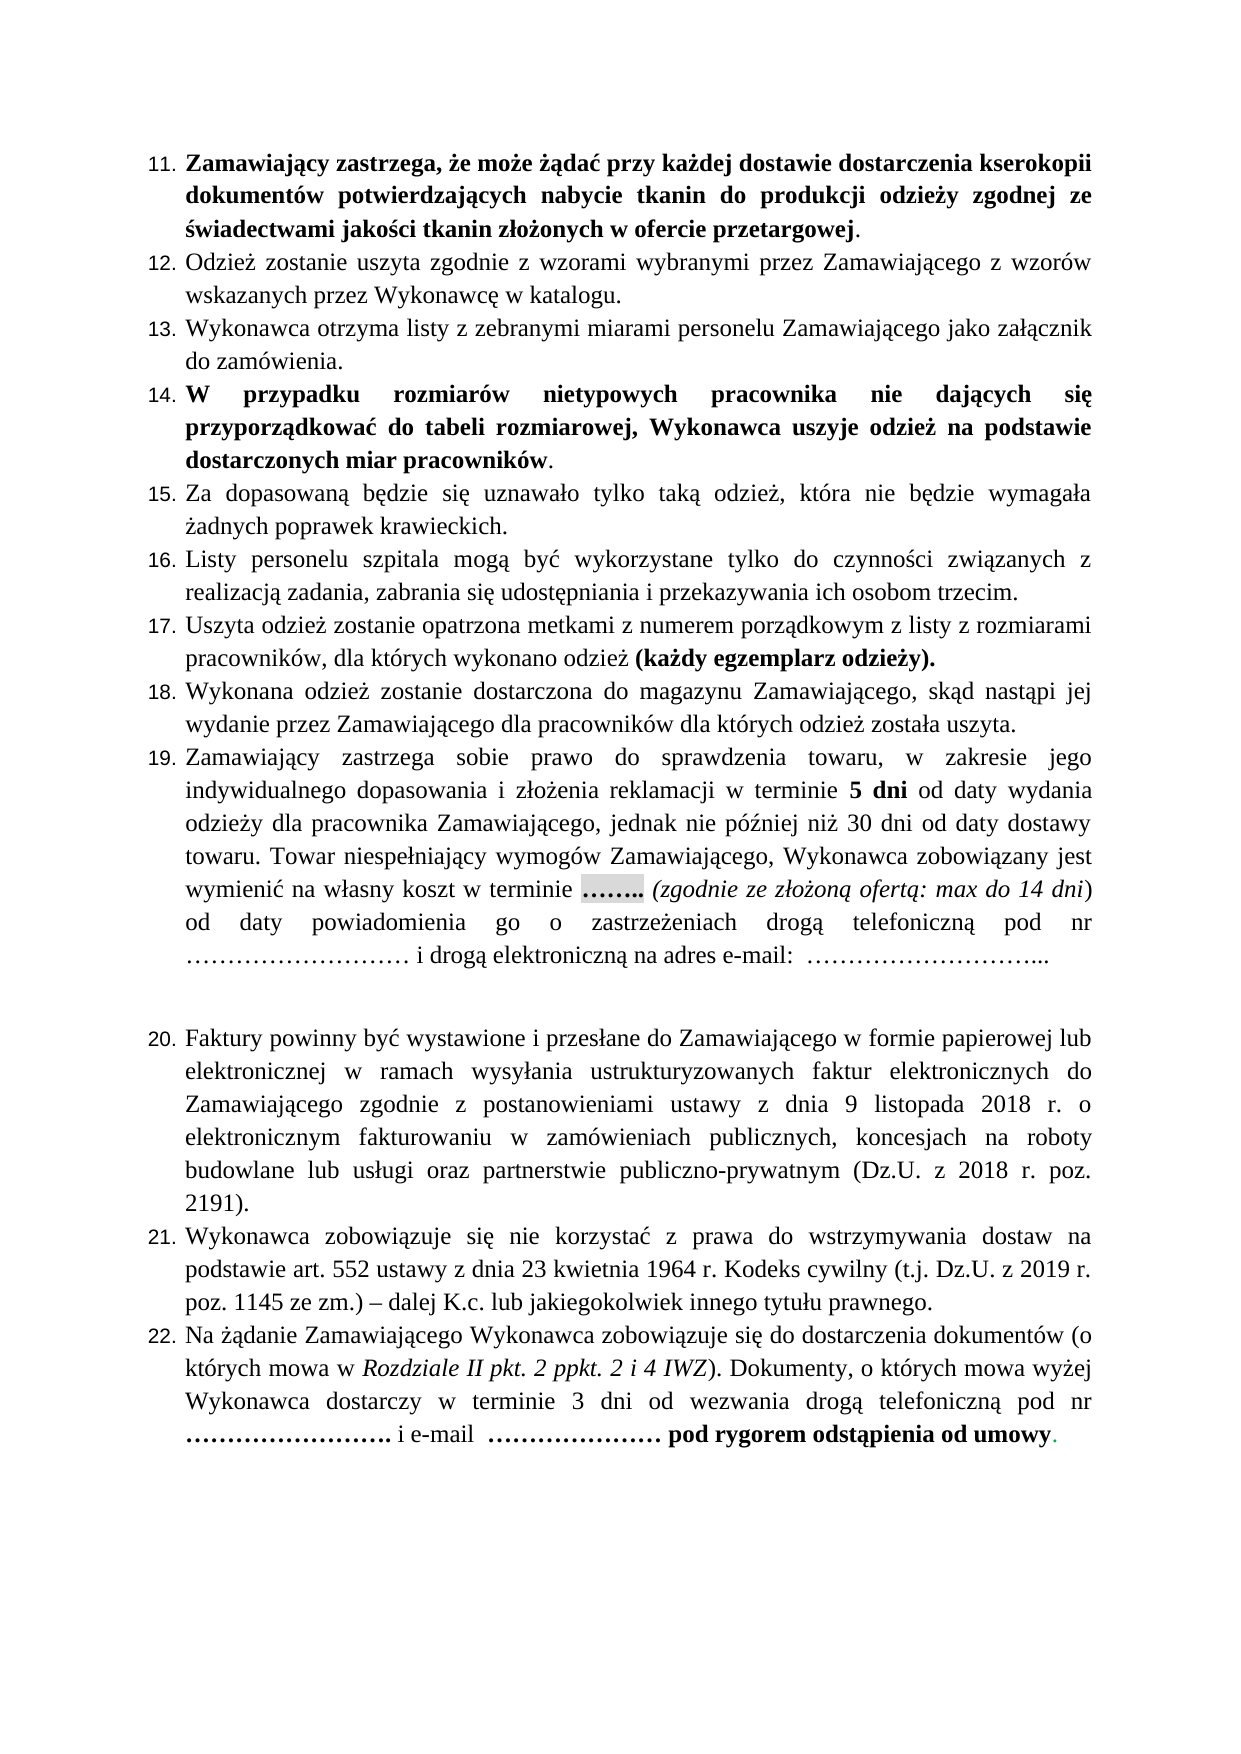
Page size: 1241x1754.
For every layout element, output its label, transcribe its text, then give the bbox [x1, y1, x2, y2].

list Uszyta odzież zostanie opatrzona metkami z numerem porządkowym z listy z rozmiarami pracowników, dla których wykonano odzież (każdy egzemplarz odzieży). [148, 610, 1093, 672]
list Za dopasowaną będzie się uznawało tylko taką odzież, która nie będzie wymagała żadnych poprawek krawieckich. [148, 478, 1093, 539]
list Odzież zostanie uszyta zgodnie z wzorami wybranymi przez Zamawiającego z wzorów wskazanych przez Wykonawcę w katalogu. [148, 247, 1093, 308]
list Listy personelu szpitala mogą być wykorzystane tylko do czynności związanych z realizacją zadania, zabrania się udostępniania i przekazywania ich osobom trzecim. [148, 544, 1093, 606]
list Wykonawca zobowiązuje się nie korzystać z prawa do wstrzymywania dostaw na podstawie art. 552 ustawy z dnia 23 kwietnia 1964 r. Kodeks cywilny (t.j. Dz.U. z 2019 r. poz. 1145 ze zm.) – dalej K.c. lub jakiegokolwiek innego tytułu prawnego. [148, 1221, 1093, 1316]
list W przypadku rozmiarów nietypowych pracownika nie dających się przyporządkować do tabeli rozmiarowej, Wykonawca uszyje odzież na podstawie dostarczonych miar pracowników. [148, 379, 1093, 473]
list Zamawiający zastrzega sobie prawo do sprawdzenia towaru, w zakresie jego indywidualnego dopasowania i złożenia reklamacji w terminie 5 dni od daty wydania odzieży dla pracownika Zamawiającego, jednak nie później niż 30 dni od daty dostawy towaru. Towar niespełniający wymogów Zamawiającego, Wykonawca zobowiązany jest wymienić na własny koszt w terminie …….. (zgodnie ze złożoną ofertą: max do 14 dni) od daty powiadomienia go o zastrzeżeniach drogą telefoniczną pod nr ……………………… i drogą elektroniczną na adres e-mail: ………………………... [148, 742, 1093, 969]
list Faktury powinny być wystawione i przesłane do Zamawiającego w formie papierowej lub elektronicznej w ramach wysyłania ustrukturyzowanych faktur elektronicznych do Zamawiającego zgodnie z postanowieniami ustawy z dnia 9 listopada 2018 r. o elektronicznym fakturowaniu w zamówieniach publicznych, koncesjach na roboty budowlane lub usługi oraz partnerstwie publiczno-prywatnym (Dz.U. z 2018 r. poz. 2191). [148, 1023, 1093, 1217]
list Zamawiający zastrzega, że może żądać przy każdej dostawie dostarczenia kserokopii dokumentów potwierdzających nabycie tkanin do produkcji odzieży zgodnej ze świadectwami jakości tkanin złożonych w ofercie przetargowej. [148, 148, 1093, 242]
list Na żądanie Zamawiającego Wykonawca zobowiązuje się do dostarczenia dokumentów (o których mowa w Rozdziale II pkt. 2 ppkt. 2 i 4 IWZ). Dokumenty, o których mowa wyżej Wykonawca dostarczy w terminie 3 dni od wezwania drogą telefoniczną pod nr ……………………. i e-mail ………………… pod rygorem odstąpienia od umowy. [148, 1320, 1093, 1448]
list Wykonawca otrzyma listy z zebranymi miarami personelu Zamawiającego jako załącznik do zamówienia. [148, 313, 1093, 374]
list Wykonana odzież zostanie dostarczona do magazynu Zamawiającego, skąd nastąpi jej wydanie przez Zamawiającego dla pracowników dla których odzież została uszyta. [148, 676, 1093, 738]
